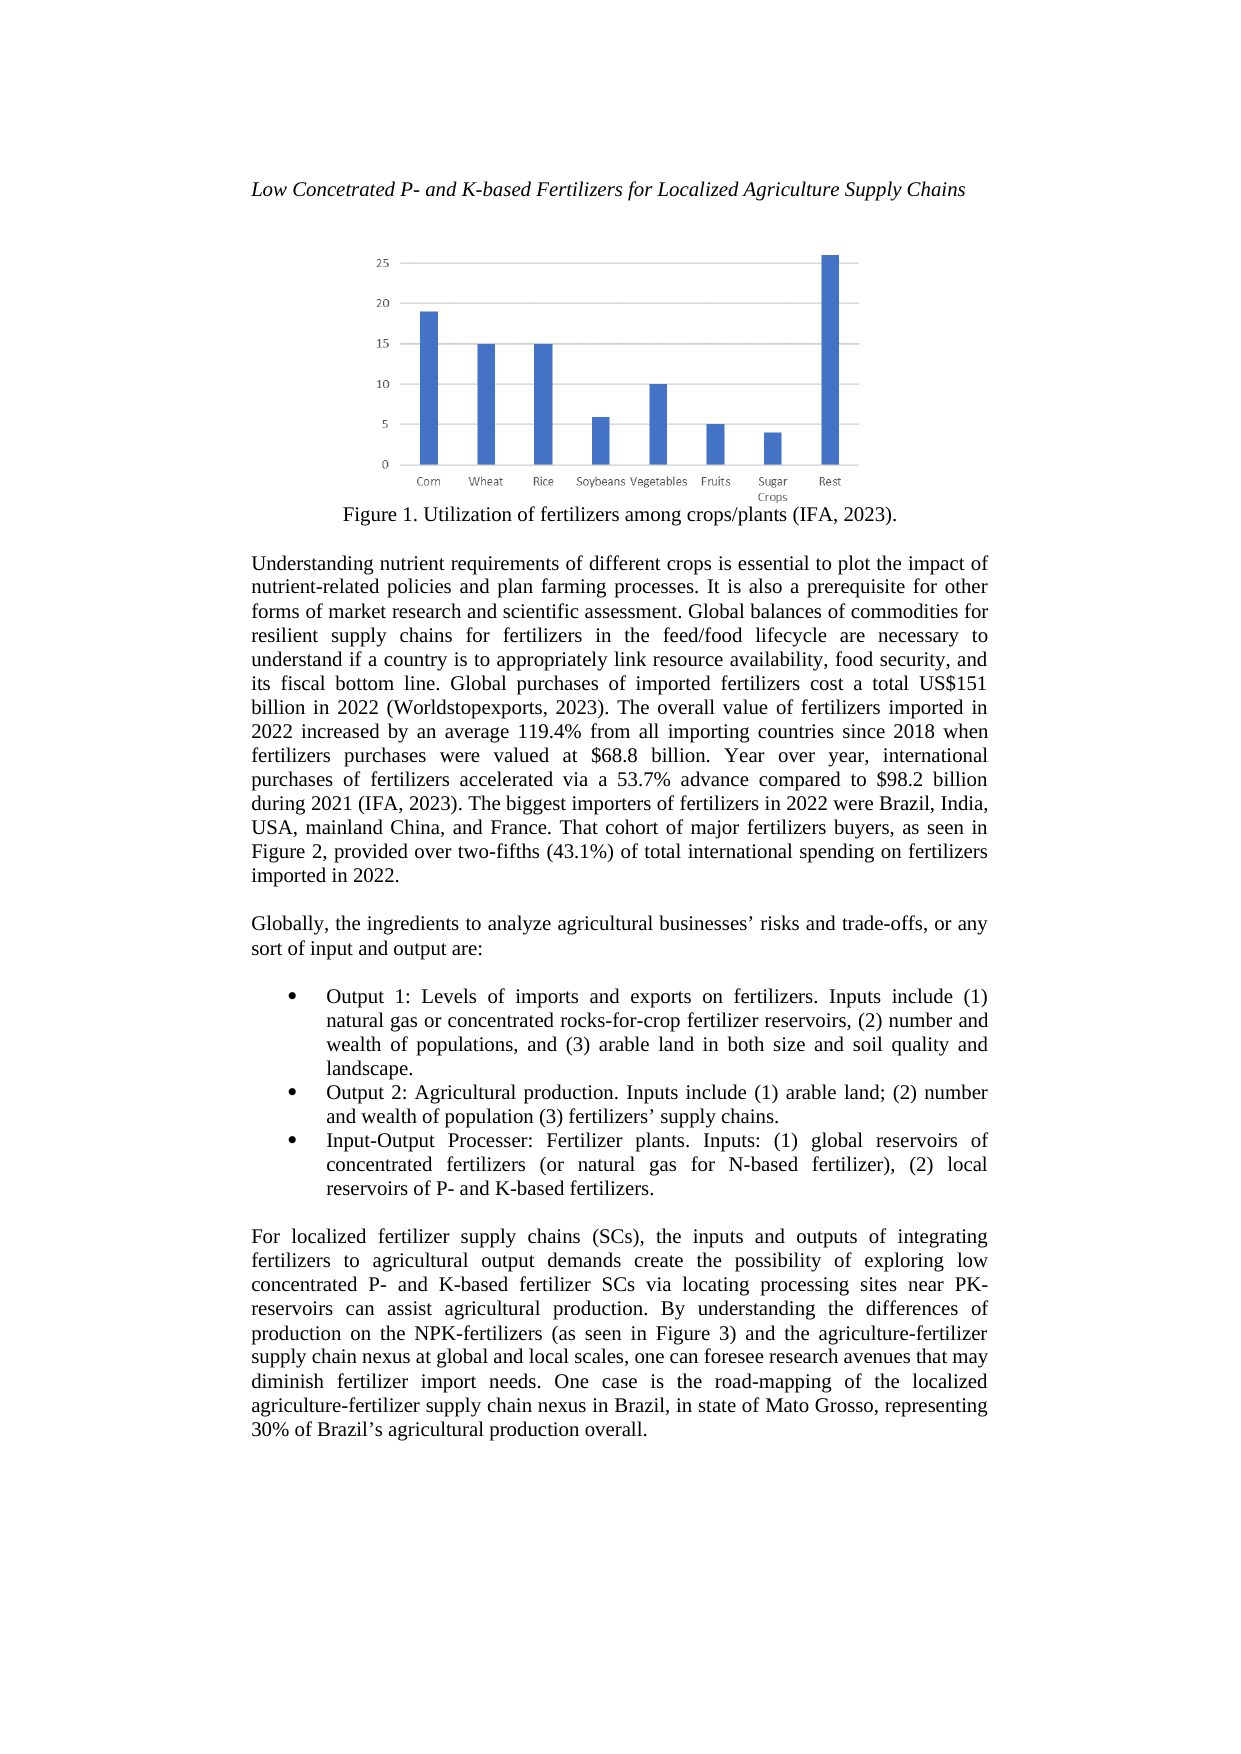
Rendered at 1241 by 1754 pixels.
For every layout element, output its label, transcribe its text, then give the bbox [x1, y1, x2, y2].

text Figure 1. Utilization of fertilizers among crops/plants (IFA, 2023). [251, 502, 989, 526]
picture [366, 247, 874, 503]
text Understanding nutrient requirements of different crops is essential to plot the impact of nutrient-related policies and plan farming processes. It is also a prerequisite for other forms of market research and scientific assessment. Global balances of commodities for resilient supply chains for fertilizers in the feed/food lifecycle are necessary to understand if a country is to appropriately link resource availability, food security, and its fiscal bottom line. Global purchases of imported fertilizers cost a total US$151 billion in 2022 (Worldstopexports, 2023). The overall value of fertilizers imported in 2022 increased by an average 119.4% from all importing countries since 2018 when fertilizers purchases were valued at $68.8 billion. Year over year, international purchases of fertilizers accelerated via a 53.7% advance compared to $98.2 billion during 2021 (IFA, 2023). The biggest importers of fertilizers in 2022 were Brazil, India, USA, mainland China, and France. That cohort of major fertilizers buyers, as seen in Figure 2, provided over two-fifths (43.1%) of total international spending on fertilizers imported in 2022. [251, 550, 989, 887]
list Output 1: Levels of imports and exports on fertilizers. Inputs include (1) natural gas or concentrated rocks-for-crop fertilizer reservoirs, (2) number and wealth of populations, and (3) arable land in both size and soil quality and landscape. [288, 983, 989, 1080]
text Globally, the ingredients to analyze agricultural businesses’ risks and trade-offs, or any sort of input and output are: [251, 911, 989, 959]
list Input-Output Processer: Fertilizer plants. Inputs: (1) global reservoirs of concentrated fertilizers (or natural gas for N-based fertilizer), (2) local reservoirs of P- and K-based fertilizers. [288, 1128, 989, 1200]
list Output 2: Agricultural production. Inputs include (1) arable land; (2) number and wealth of population (3) fertilizers’ supply chains. [288, 1080, 989, 1128]
text For localized fertilizer supply chains (SCs), the inputs and outputs of integrating fertilizers to agricultural output demands create the possibility of exploring low concentrated P- and K-based fertilizer SCs via locating processing sites near PK-reservoirs can assist agricultural production. By understanding the differences of production on the NPK-fertilizers (as seen in Figure 3) and the agriculture-fertilizer supply chain nexus at global and local scales, one can foresee research avenues that may diminish fertilizer import needs. One case is the road-mapping of the localized agriculture-fertilizer supply chain nexus in Brazil, in state of Mato Grosso, representing 30% of Brazil’s agricultural production overall. [251, 1224, 989, 1441]
